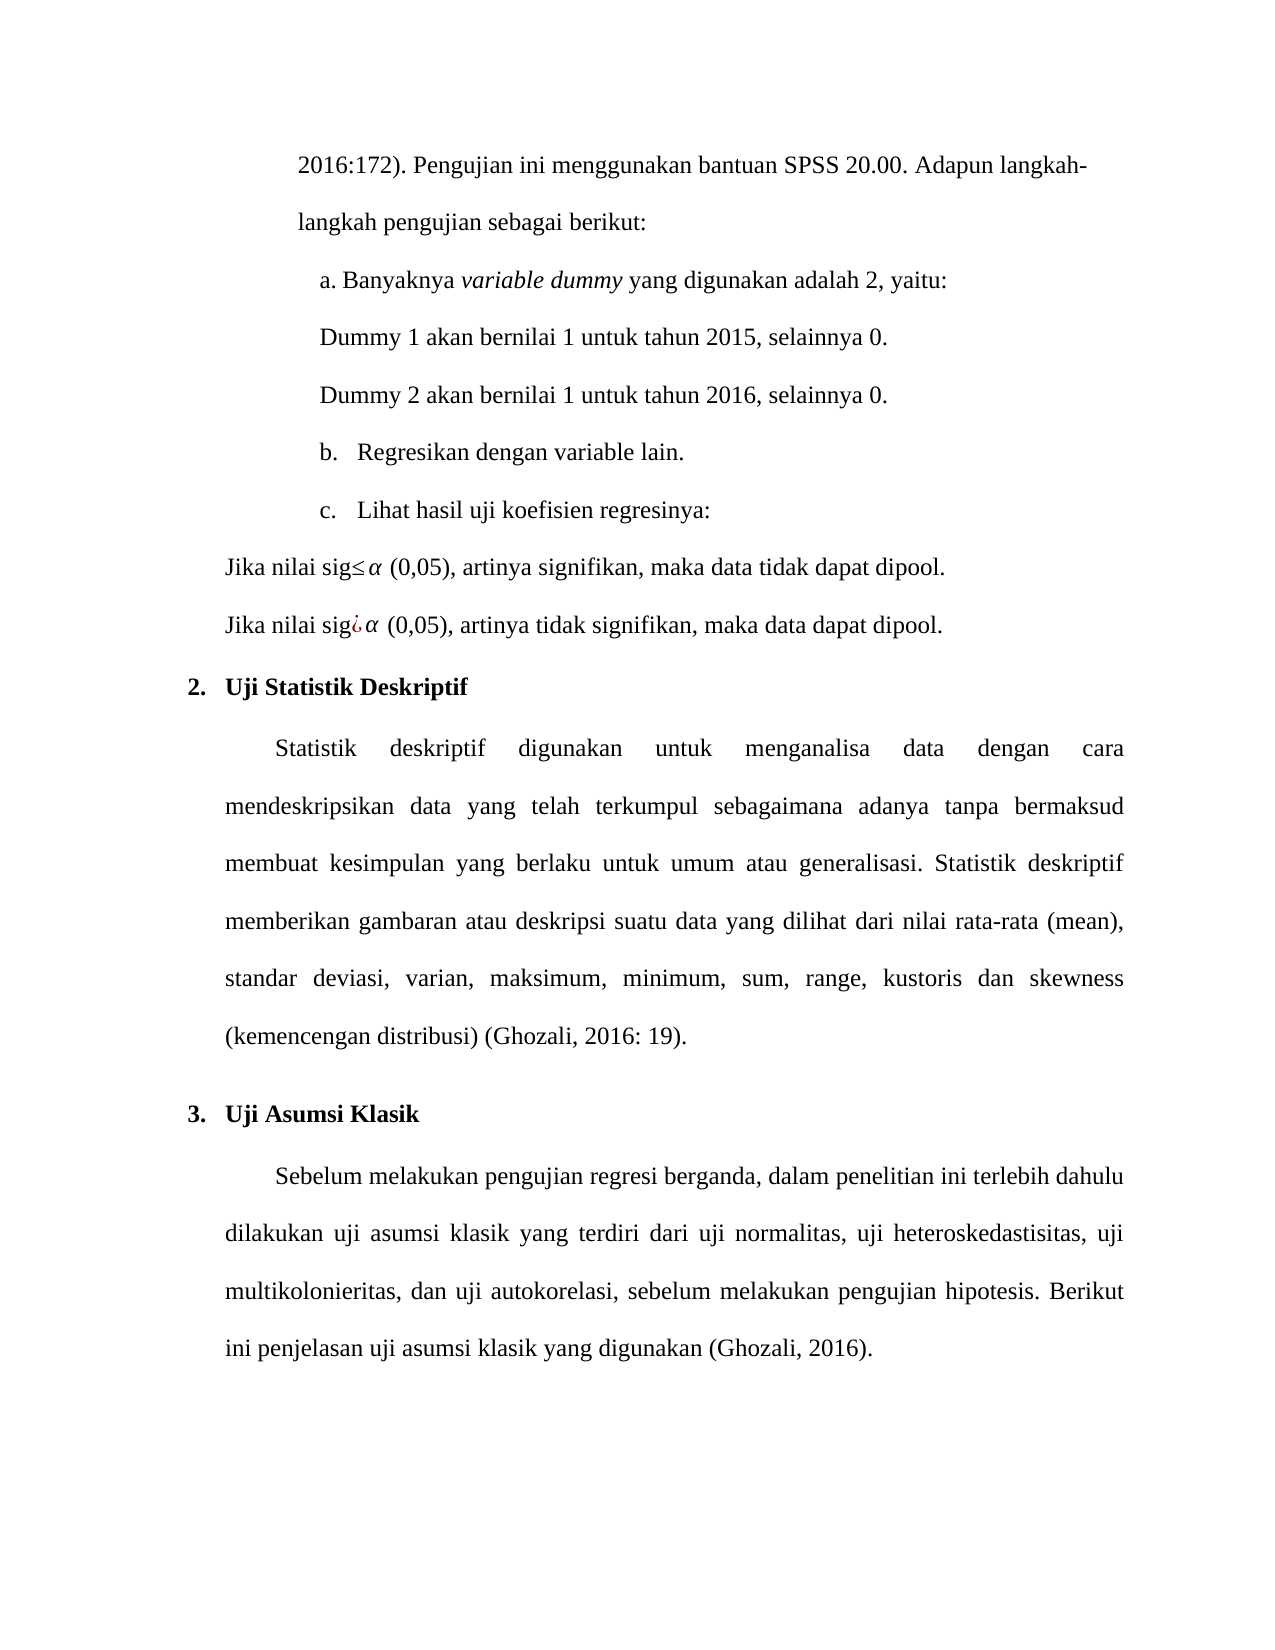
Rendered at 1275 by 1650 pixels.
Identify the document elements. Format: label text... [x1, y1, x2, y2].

text Jika nilai sig (0,05), artinya signifikan, maka data tidak dapat dipool. [150, 552, 1125, 581]
list Uji Asumsi Klasik [187, 1099, 1125, 1128]
text Dummy 1 akan bernilai 1 untuk tahun 2015, selainnya 0. [244, 322, 1125, 351]
list Uji Statistik Deskriptif [187, 672, 1125, 700]
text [298, 150, 1125, 236]
text Dummy 2 akan bernilai 1 untuk tahun 2016, selainnya 0. [244, 380, 1125, 409]
list Lihat hasil uji koefisien regresinya: [319, 495, 1125, 524]
list Banyaknya variable dummy yang digunakan adalah 2, yaitu: [319, 265, 1125, 294]
text Sebelum melakukan pengujian regresi berganda, dalam penelitian ini terlebih dahulu dilakukan uji asumsi klasik yang terdiri dari uji normalitas, uji heteroskedastisitas, uji multikolonieritas, dan uji autokorelasi, sebelum melakukan pengujian hipotesis. Berikut ini penjelasan uji asumsi klasik yang digunakan (Ghozali, 2016). [225, 1161, 1125, 1362]
text Jika nilai sig (0,05), artinya tidak signifikan, maka data dapat dipool. [150, 610, 1125, 639]
text Statistik deskriptif digunakan untuk menganalisa data dengan cara mendeskripsikan data yang telah terkumpul sebagaimana adanya tanpa bermaksud membuat kesimpulan yang berlaku untuk umum atau generalisasi. Statistik deskriptif memberikan gambaran atau deskripsi suatu data yang dilihat dari nilai rata-rata (mean), standar deviasi, varian, maksimum, minimum, sum, range, kustoris dan skewness (kemencengan distribusi) (Ghozali, 2016: 19). [225, 733, 1125, 1050]
list Regresikan dengan variable lain. [319, 437, 1125, 466]
